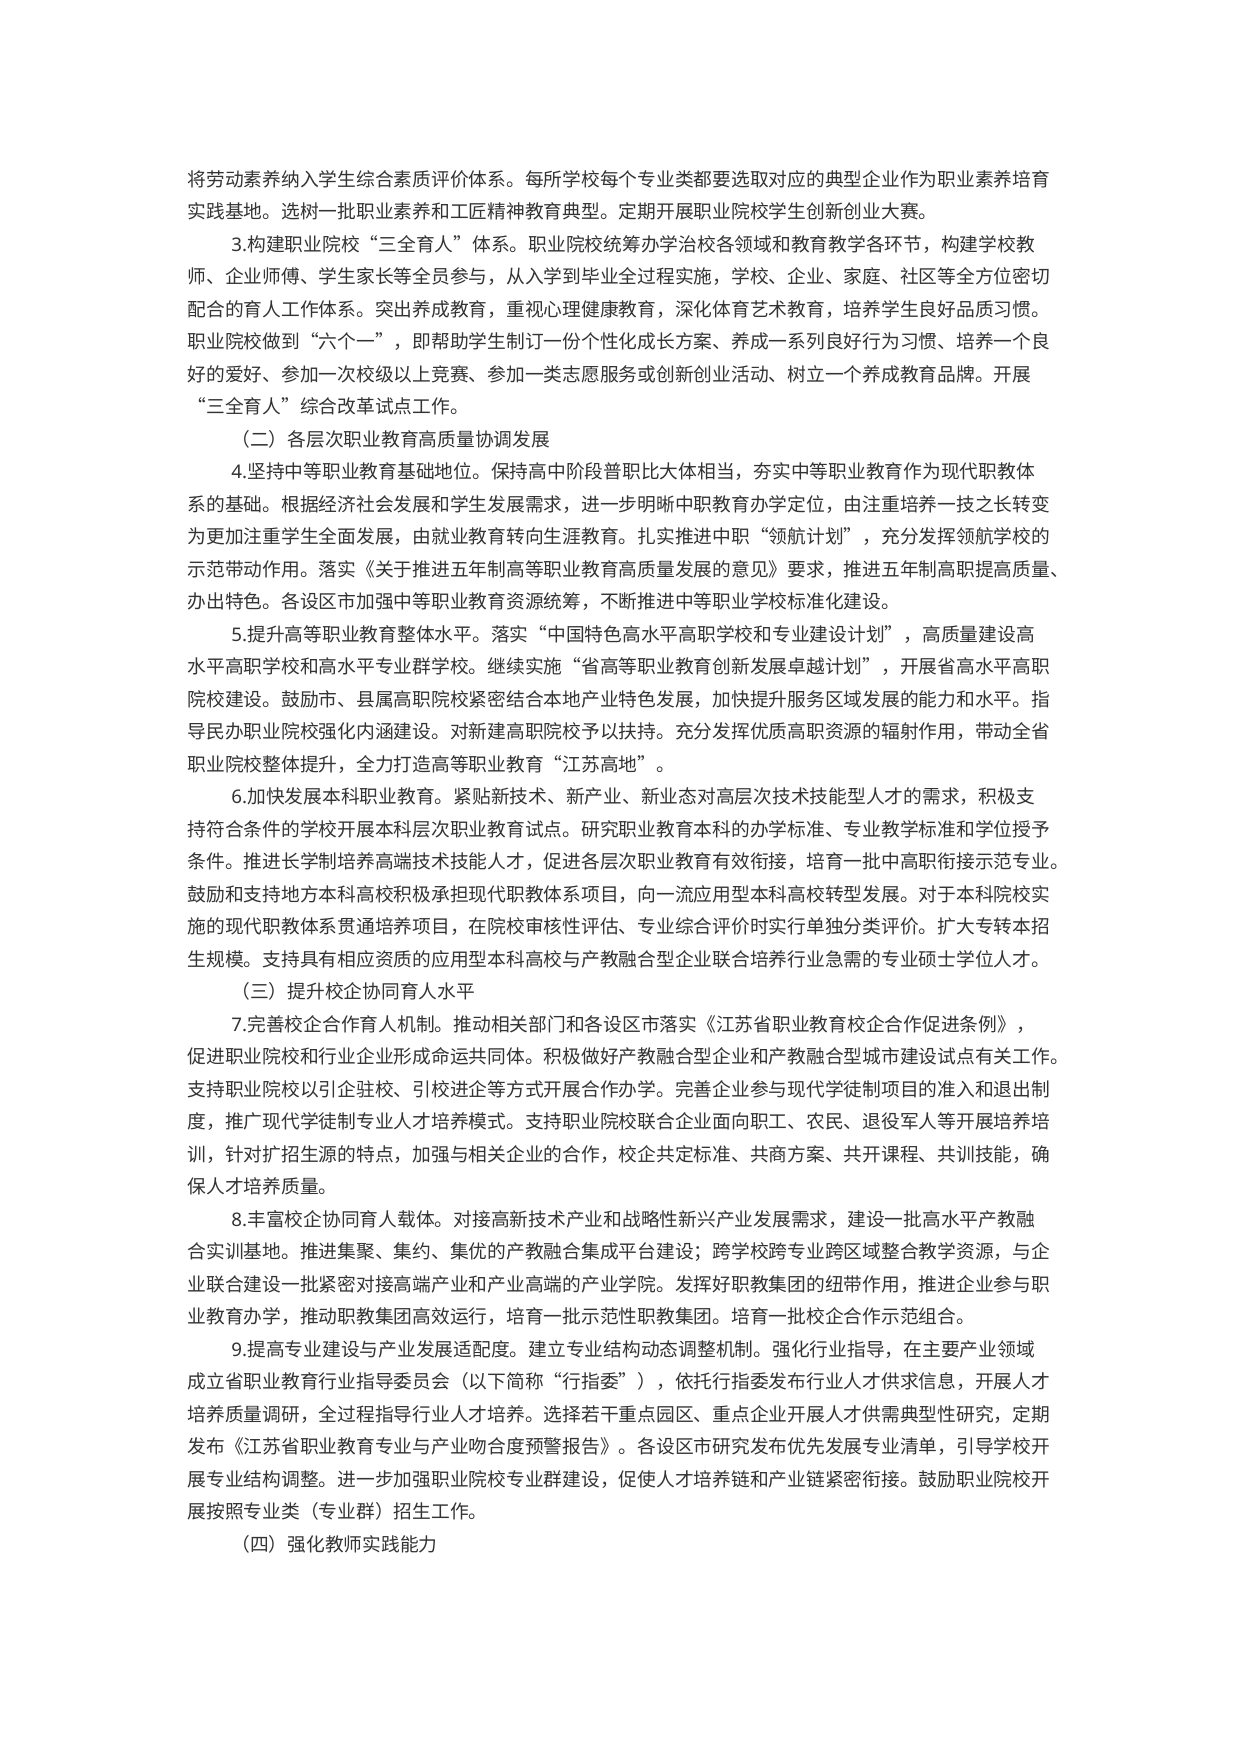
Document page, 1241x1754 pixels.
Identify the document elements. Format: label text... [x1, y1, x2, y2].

text （四）强化教师实践能力 [187, 1527, 1053, 1559]
text 5.提升高等职业教育整体水平。落实“中国特色高水平高职学校和专业建设计划”，高质量建设高水平高职学校和高水平专业群学校。继续实施“省高等职业教育创新发展卓越计划”，开展省高水平高职院校建设。鼓励市、县属高职院校紧密结合本地产业特色发展，加快提升服务区域发展的能力和水平。指导民办职业院校强化内涵建设。对新建高职院校予以扶持。充分发挥优质高职资源的辐射作用，带动全省职业院校整体提升，全力打造高等职业教育“江苏高地”。 [187, 617, 1053, 779]
text 7.完善校企合作育人机制。推动相关部门和各设区市落实《江苏省职业教育校企合作促进条例》，促进职业院校和行业企业形成命运共同体。积极做好产教融合型企业和产教融合型城市建设试点有关工作。支持职业院校以引企驻校、引校进企等方式开展合作办学。完善企业参与现代学徒制项目的准入和退出制度，推广现代学徒制专业人才培养模式。支持职业院校联合企业面向职工、农民、退役军人等开展培养培训，针对扩招生源的特点，加强与相关企业的合作，校企共定标准、共商方案、共开课程、共训技能，确保人才培养质量。 [187, 1007, 1053, 1202]
text 9.提高专业建设与产业发展适配度。建立专业结构动态调整机制。强化行业指导，在主要产业领域成立省职业教育行业指导委员会（以下简称“行指委”），依托行指委发布行业人才供求信息，开展人才培养质量调研，全过程指导行业人才培养。选择若干重点园区、重点企业开展人才供需典型性研究，定期发布《江苏省职业教育专业与产业吻合度预警报告》。各设区市研究发布优先发展专业清单，引导学校开展专业结构调整。进一步加强职业院校专业群建设，促使人才培养链和产业链紧密衔接。鼓励职业院校开展按照专业类（专业群）招生工作。 [187, 1332, 1053, 1527]
text 6.加快发展本科职业教育。紧贴新技术、新产业、新业态对高层次技术技能型人才的需求，积极支持符合条件的学校开展本科层次职业教育试点。研究职业教育本科的办学标准、专业教学标准和学位授予条件。推进长学制培养高端技术技能人才，促进各层次职业教育有效衔接，培育一批中高职衔接示范专业。鼓励和支持地方本科高校积极承担现代职教体系项目，向一流应用型本科高校转型发展。对于本科院校实施的现代职教体系贯通培养项目，在院校审核性评估、专业综合评价时实行单独分类评价。扩大专转本招生规模。支持具有相应资质的应用型本科高校与产教融合型企业联合培养行业急需的专业硕士学位人才。 [187, 779, 1053, 974]
text （三）提升校企协同育人水平 [187, 974, 1053, 1007]
text 4.坚持中等职业教育基础地位。保持高中阶段普职比大体相当，夯实中等职业教育作为现代职教体系的基础。根据经济社会发展和学生发展需求，进一步明晰中职教育办学定位，由注重培养一技之长转变为更加注重学生全面发展，由就业教育转向生涯教育。扎实推进中职“领航计划”，充分发挥领航学校的示范带动作用。落实《关于推进五年制高等职业教育高质量发展的意见》要求，推进五年制高职提高质量、办出特色。各设区市加强中等职业教育资源统筹，不断推进中等职业学校标准化建设。 [187, 454, 1053, 617]
text 3.构建职业院校“三全育人”体系。职业院校统筹办学治校各领域和教育教学各环节，构建学校教师、企业师傅、学生家长等全员参与，从入学到毕业全过程实施，学校、企业、家庭、社区等全方位密切配合的育人工作体系。突出养成教育，重视心理健康教育，深化体育艺术教育，培养学生良好品质习惯。职业院校做到“六个一”，即帮助学生制订一份个性化成长方案、养成一系列良好行为习惯、培养一个良好的爱好、参加一次校级以上竞赛、参加一类志愿服务或创新创业活动、树立一个养成教育品牌。开展“三全育人”综合改革试点工作。 [187, 227, 1053, 422]
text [187, 162, 1053, 227]
text （二）各层次职业教育高质量协调发展 [187, 422, 1053, 454]
text 8.丰富校企协同育人载体。对接高新技术产业和战略性新兴产业发展需求，建设一批高水平产教融合实训基地。推进集聚、集约、集优的产教融合集成平台建设；跨学校跨专业跨区域整合教学资源，与企业联合建设一批紧密对接高端产业和产业高端的产业学院。发挥好职教集团的纽带作用，推进企业参与职业教育办学，推动职教集团高效运行，培育一批示范性职教集团。培育一批校企合作示范组合。 [187, 1202, 1053, 1332]
